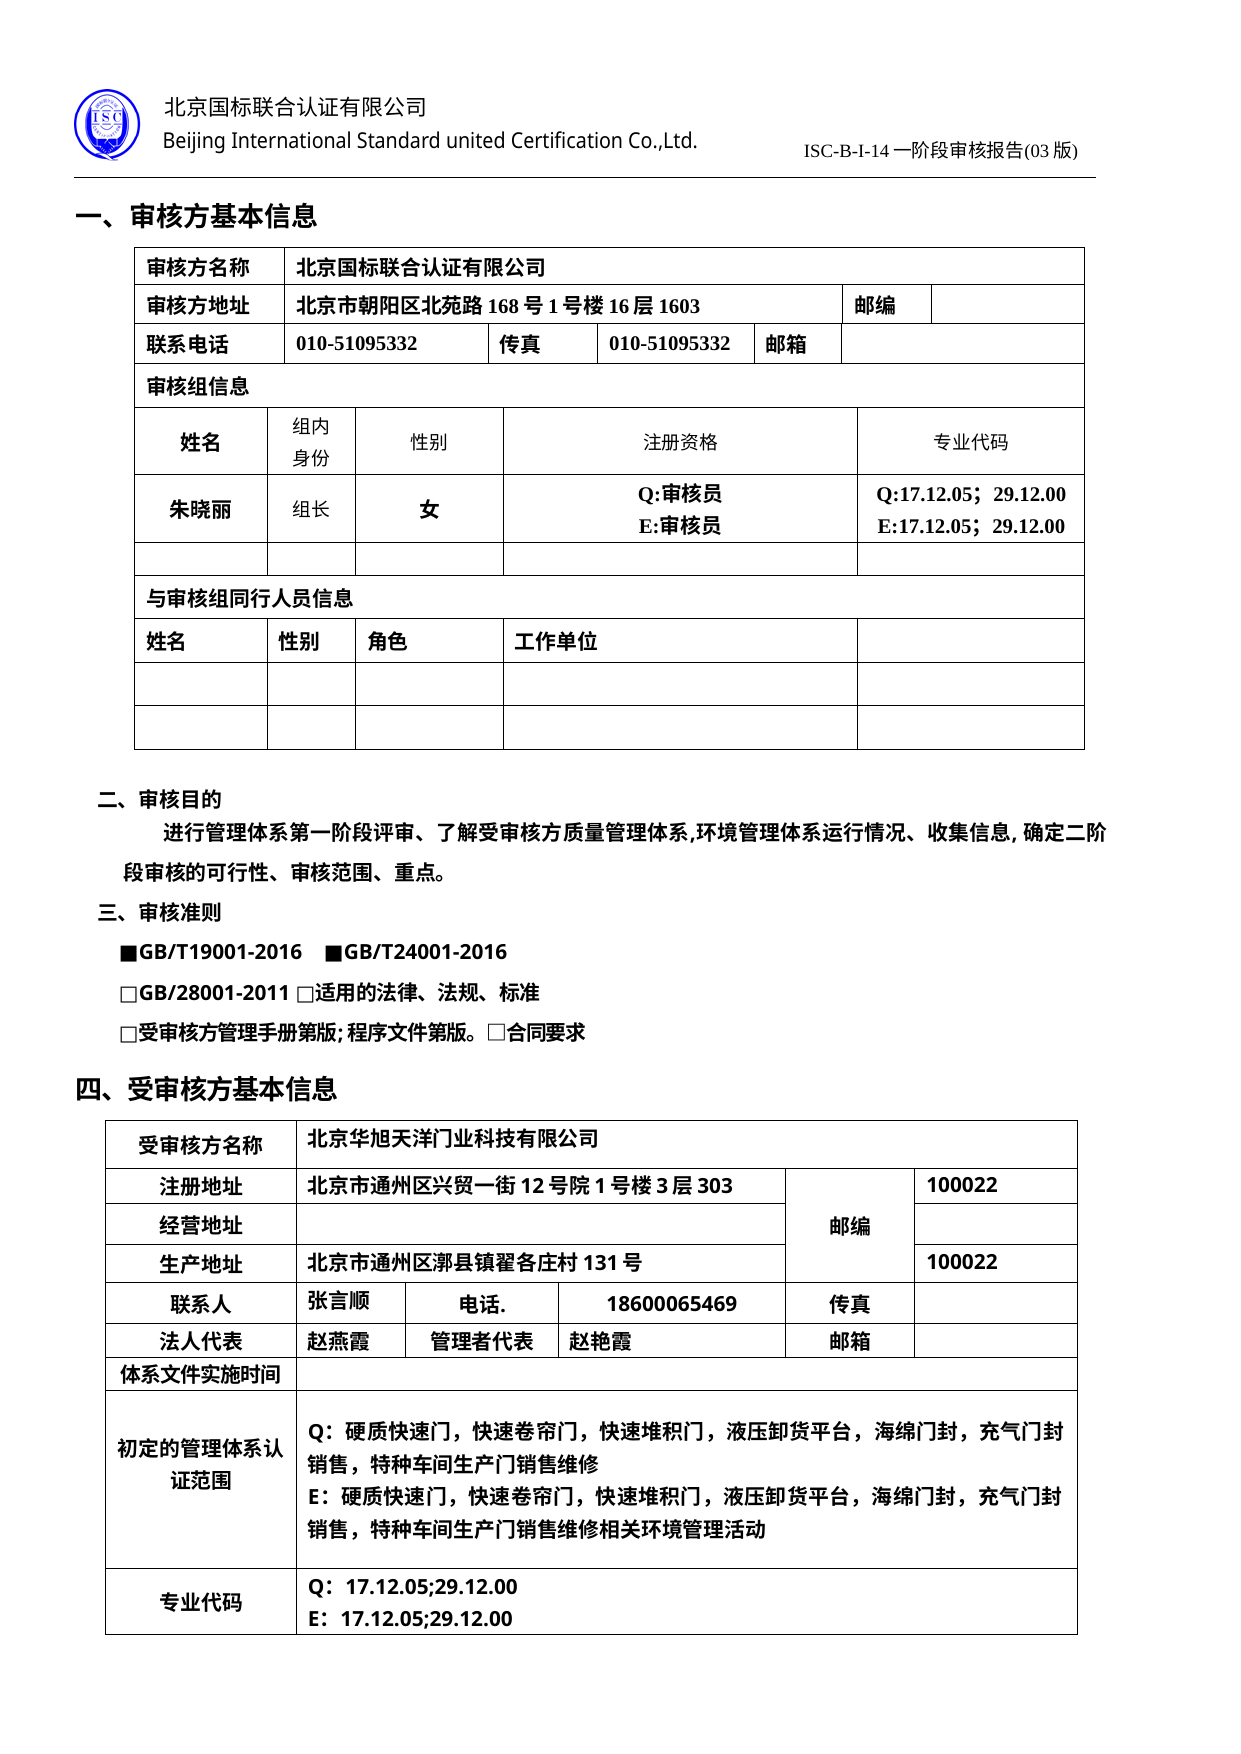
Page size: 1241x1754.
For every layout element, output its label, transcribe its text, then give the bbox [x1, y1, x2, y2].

table_cell [915, 1283, 1077, 1323]
text 三、审核准则 [75, 895, 1107, 928]
table_cell 邮箱 [755, 324, 841, 363]
table_cell Q：硬质快速门，快速卷帘门，快速堆积门，液压卸货平台，海绵门封，充气门封销售，特种车间生产门销售维修 E：硬质快速门，快速卷帘门，快速堆积门，液压卸货平台，海绵门封，充气门封销售，特种车间生产门销售维修相关环境管理活动 [297, 1391, 1077, 1568]
table_cell 姓名 [135, 619, 267, 662]
text 一、审核方基本信息 [75, 182, 1107, 247]
table_cell [504, 663, 857, 705]
table_cell 北京市通州区兴贸一街12号院1号楼3层303 [297, 1169, 785, 1203]
table_cell 管理者代表 [406, 1324, 558, 1357]
table_cell 工作单位 [504, 619, 857, 662]
table_cell 电话. [406, 1283, 558, 1323]
table_cell 北京市朝阳区北苑路168号1号楼16层1603 [285, 285, 842, 323]
table_cell [356, 706, 503, 749]
table_cell 组内 身份 [268, 408, 355, 474]
table_cell Q：17.12.05;29.12.00 E：17.12.05;29.12.00 [297, 1569, 1077, 1634]
picture [74, 89, 143, 161]
table_cell 100022 [915, 1245, 1077, 1282]
table_cell [268, 543, 355, 575]
table_cell [297, 1204, 785, 1244]
table_cell [135, 663, 267, 705]
table_cell 010-51095332 [285, 324, 488, 363]
table_cell 女 [356, 475, 503, 542]
table_cell 法人代表 [106, 1324, 296, 1357]
table_cell Q:审核员 E:审核员 [504, 475, 857, 542]
table_header 北京华旭天洋门业科技有限公司 [297, 1121, 1077, 1167]
table_cell 18600065469 [559, 1283, 785, 1323]
text 二、审核目的 [75, 782, 1107, 815]
table_cell 邮编 [786, 1169, 914, 1282]
table_cell 赵艳霞 [559, 1324, 785, 1357]
table_cell 朱晓丽 [135, 475, 267, 542]
table_cell [858, 663, 1084, 705]
table_cell [858, 619, 1084, 662]
table_cell [504, 543, 857, 575]
table_cell [858, 706, 1084, 749]
table_cell [135, 543, 267, 575]
text □受审核方管理手册第版; 程序文件第版。□合同要求 [119, 1015, 1107, 1047]
table_header 北京国标联合认证有限公司 [285, 248, 1084, 284]
table_cell [932, 285, 1084, 323]
table_cell [858, 543, 1084, 575]
table_cell 生产地址 [106, 1245, 296, 1282]
text ■GB/T19001-2016 ■GB/T24001-2016 [119, 935, 1107, 968]
table_cell 010-51095332 [598, 324, 754, 363]
table_cell 审核组信息 [135, 364, 1084, 407]
table_cell 审核方地址 [135, 285, 284, 323]
table_cell 传真 [786, 1283, 914, 1323]
table_cell 北京市通州区漷县镇翟各庄村131号 [297, 1245, 785, 1282]
table_cell 专业代码 [858, 408, 1084, 474]
table_cell 初定的管理体系认证范围 [106, 1391, 296, 1568]
table_header 审核方名称 [135, 248, 284, 284]
table_cell 邮编 [843, 285, 931, 323]
table_cell [842, 324, 1084, 363]
table_cell 联系人 [106, 1283, 296, 1323]
table_cell 专业代码 [106, 1569, 296, 1634]
text 进行管理体系第一阶段评审、了解受审核方质量管理体系,环境管理体系运行情况、收集信息, 确定二阶段审核的可行性、审核范围、重点。 [123, 815, 1107, 888]
table_cell [268, 663, 355, 705]
table_cell [297, 1358, 1077, 1390]
table_cell 邮箱 [786, 1324, 914, 1357]
table_cell 联系电话 [135, 324, 284, 363]
table_cell [504, 706, 857, 749]
table_cell 姓名 [135, 408, 267, 474]
table_cell [356, 543, 503, 575]
table_cell [915, 1204, 1077, 1244]
table_cell 赵燕霞 [297, 1324, 405, 1357]
table_cell 组长 [268, 475, 355, 542]
table_cell 注册资格 [504, 408, 857, 474]
table_header 受审核方名称 [106, 1121, 296, 1167]
table_cell 注册地址 [106, 1169, 296, 1203]
table_cell 传真 [489, 324, 597, 363]
table_cell [135, 706, 267, 749]
table_cell 性别 [356, 408, 503, 474]
table_cell Q:17.12.05；29.12.00 E:17.12.05；29.12.00 [858, 475, 1084, 542]
table_cell [268, 706, 355, 749]
table_cell 经营地址 [106, 1204, 296, 1244]
table_cell [915, 1324, 1077, 1357]
table_cell 张言顺 [297, 1283, 405, 1323]
table_cell 与审核组同行人员信息 [135, 576, 1084, 618]
table_cell 体系文件实施时间 [106, 1358, 296, 1390]
text □GB/28001-2011 □适用的法律、法规、标准 [119, 975, 1107, 1007]
table_cell 100022 [915, 1169, 1077, 1203]
table_cell [356, 663, 503, 705]
table_cell 性别 [268, 619, 355, 662]
text 四、受审核方基本信息 [75, 1055, 1107, 1120]
table_cell 角色 [356, 619, 503, 662]
